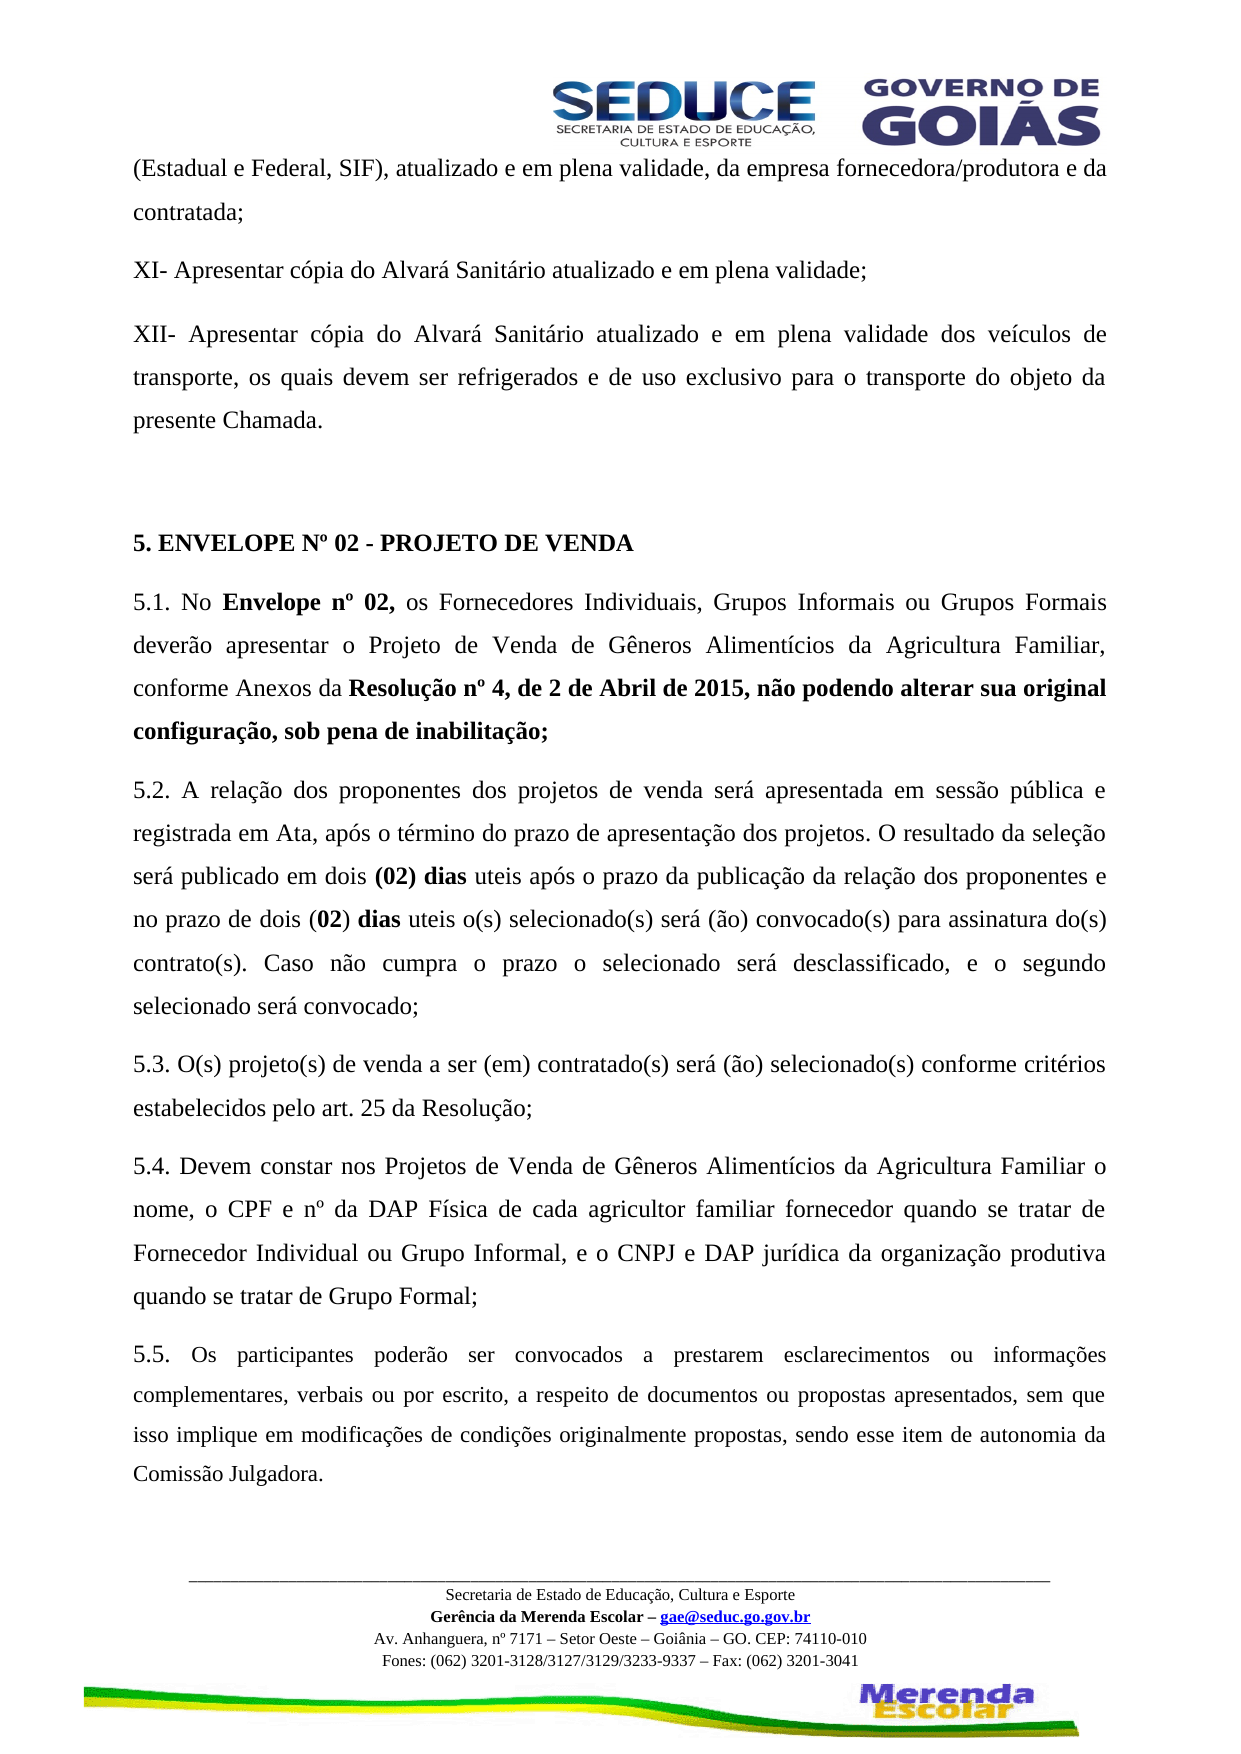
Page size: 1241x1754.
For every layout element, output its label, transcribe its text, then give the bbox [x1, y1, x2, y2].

text XI- Apresentar cópia do Alvará Sanitário atualizado e em plena validade; [133, 255, 1107, 284]
picture [552, 73, 1108, 154]
text XII- Apresentar cópia do Alvará Sanitário atualizado e em plena validade dos veículos de transporte, os quais devem ser refrigerados e de uso exclusivo para o transporte do objeto da presente Chamada. [133, 319, 1107, 434]
text 5.3. O(s) projeto(s) de venda a ser (em) contratado(s) será (ão) selecionado(s) conforme critérios estabelecidos pelo art. 25 da Resolução; [133, 1049, 1107, 1121]
text 5.4. Devem constar nos Projetos de Venda de Gêneros Alimentícios da Agricultura Familiar o nome, o CPF e nº da DAP Física de cada agricultor familiar fornecedor quando se tratar de Fornecedor Individual ou Grupo Informal, e o CNPJ e DAP jurídica da organização produtiva quando se tratar de Grupo Formal; [133, 1151, 1107, 1309]
text 5.2. A relação dos proponentes dos projetos de venda será apresentada em sessão pública e registrada em Ata, após o término do prazo de apresentação dos projetos. O resultado da seleção será publicado em dois (02) dias uteis após o prazo da publicação da relação dos proponentes e no prazo de dois (02) dias uteis o(s) selecionado(s) será (ão) convocado(s) para assinatura do(s) contrato(s). Caso não cumpra o prazo o selecionado será desclassificado, e o segundo selecionado será convocado; [133, 775, 1107, 1019]
text 5. ENVELOPE Nº 02 - PROJETO DE VENDA [133, 528, 1107, 557]
text 5.1. No Envelope nº 02, os Fornecedores Individuais, Grupos Informais ou Grupos Formais deverão apresentar o Projeto de Venda de Gêneros Alimentícios da Agricultura Familiar, conforme Anexos da Resolução nº 4, de 2 de Abril de 2015, não podendo alterar sua original configuração, sob pena de inabilitação; [133, 587, 1107, 745]
text 5.5. Os participantes poderão ser convocados a prestarem esclarecimentos ou informações complementares, verbais ou por escrito, a respeito de documentos ou propostas apresentados, sem que isso implique em modificações de condições originalmente propostas, sendo esse item de autonomia da Comissão Julgadora. [133, 1339, 1107, 1487]
